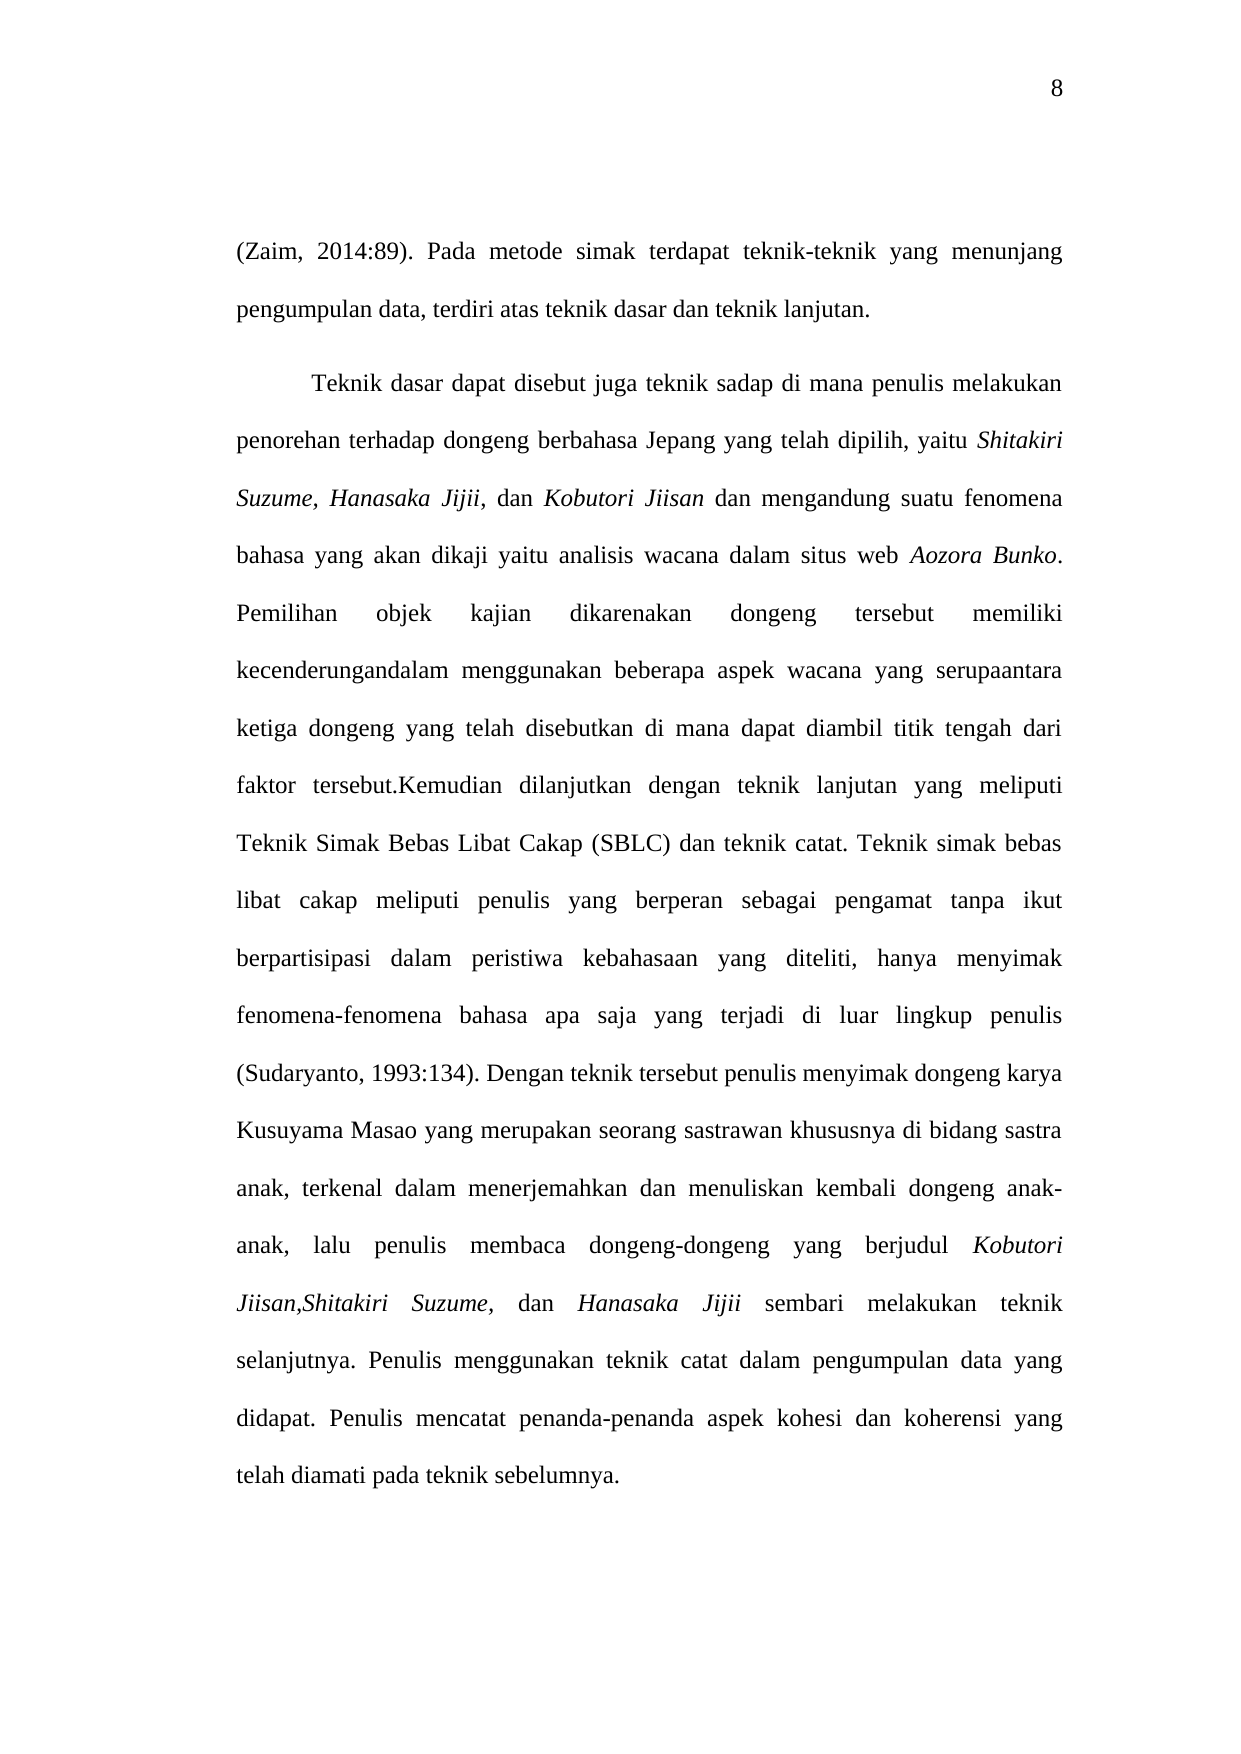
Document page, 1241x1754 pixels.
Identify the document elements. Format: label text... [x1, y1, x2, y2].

text Teknik dasar dapat disebut juga teknik sadap di mana penulis melakukan penorehan terhadap dongeng berbahasa Jepang yang telah dipilih, yaitu Shitakiri Suzume, Hanasaka Jijii, dan Kobutori Jiisan dan mengandung suatu fenomena bahasa yang akan dikaji yaitu analisis wacana dalam situs web Aozora Bunko. Pemilihan objek kajian dikarenakan dongeng tersebut memiliki kecenderungandalam menggunakan beberapa aspek wacana yang serupaantara ketiga dongeng yang telah disebutkan di mana dapat diambil titik tengah dari faktor tersebut.Kemudian dilanjutkan dengan teknik lanjutan yang meliputi Teknik Simak Bebas Libat Cakap (SBLC) dan teknik catat. Teknik simak bebas libat cakap meliputi penulis yang berperan sebagai pengamat tanpa ikut berpartisipasi dalam peristiwa kebahasaan yang diteliti, hanya menyimak fenomena-fenomena bahasa apa saja yang terjadi di luar lingkup penulis (Sudaryanto, 1993:134). Dengan teknik tersebut penulis menyimak dongeng karya Kusuyama Masao yang merupakan seorang sastrawan khususnya di bidang sastra anak, terkenal dalam menerjemahkan dan menuliskan kembali dongeng anak-anak, lalu penulis membaca dongeng-dongeng yang berjudul Kobutori Jiisan,Shitakiri Suzume, dan Hanasaka Jijii sembari melakukan teknik selanjutnya. Penulis menggunakan teknik catat dalam pengumpulan data yang didapat. Penulis mencatat penanda-penanda aspek kohesi dan koherensi yang telah diamati pada teknik sebelumnya. [236, 368, 1063, 1489]
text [236, 236, 1063, 322]
